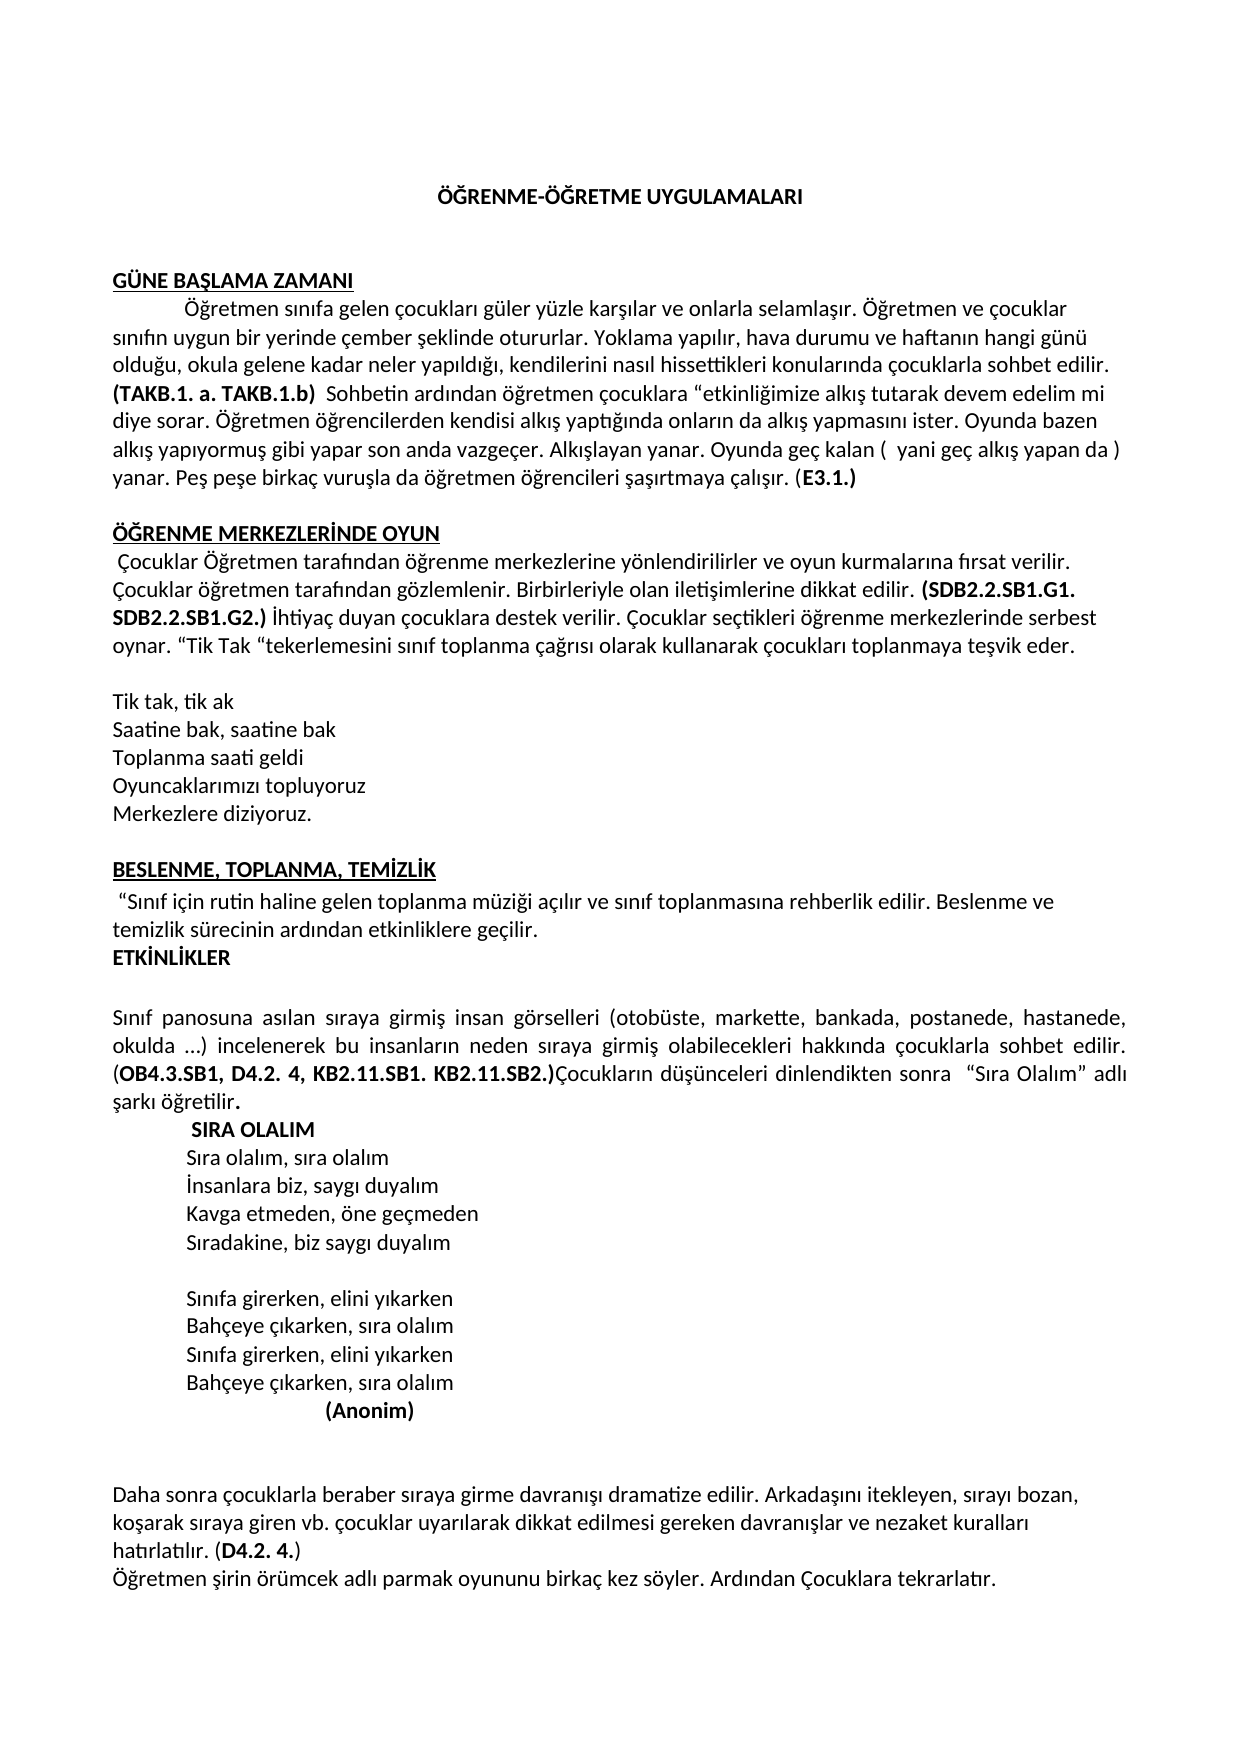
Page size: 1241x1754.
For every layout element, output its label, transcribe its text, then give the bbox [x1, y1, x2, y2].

text Bahçeye çıkarken, sıra olalım [186, 1312, 1128, 1340]
text “Sınıf için rutin haline gelen toplanma müziği açılır ve sınıf toplanmasına rehberlik edilir. Beslenme ve temizlik sürecinin ardından etkinliklere geçilir. [112, 887, 1128, 943]
text Saatine bak, saatine bak [112, 715, 1128, 743]
text Tik tak, tik ak [112, 687, 1128, 715]
text ETKİNLİKLER [112, 943, 1128, 971]
text Bahçeye çıkarken, sıra olalım [186, 1368, 1128, 1396]
text Sıradakine, biz saygı duyalım [186, 1228, 1128, 1256]
text SIRA OLALIM [186, 1116, 1128, 1143]
text Sınıf panosuna asılan sıraya girmiş insan görselleri (otobüste, markette, bankada, postanede, hastanede, okulda …) incelenerek bu insanların neden sıraya girmiş olabilecekleri hakkında çocuklarla sohbet edilir. (OB4.3.SB1, D4.2. 4, KB2.11.SB1. KB2.11.SB2.)Çocukların düşünceleri dinlendikten sonra “Sıra Olalım” adlı şarkı öğretilir. [112, 1003, 1128, 1116]
text ÖĞRENME-ÖĞRETME UYGULAMALARI [112, 182, 1128, 211]
text BESLENME, TOPLANMA, TEMİZLİK [112, 855, 1128, 883]
text Öğretmen şirin örümcek adlı parmak oyununu birkaç kez söyler. Ardından Çocuklara tekrarlatır. [112, 1564, 1128, 1592]
text Oyuncaklarımızı topluyoruz [112, 771, 1128, 799]
text ÖĞRENME MERKEZLERİNDE OYUN [112, 519, 1128, 547]
text Merkezlere diziyoruz. [112, 799, 1128, 827]
text Daha sonra çocuklarla beraber sıraya girme davranışı dramatize edilir. Arkadaşını itekleyen, sırayı bozan, koşarak sıraya giren vb. çocuklar uyarılarak dikkat edilmesi gereken davranışlar ve nezaket kuralları hatırlatılır. (D4.2. 4.) [112, 1480, 1128, 1564]
text Öğretmen sınıfa gelen çocukları güler yüzle karşılar ve onlarla selamlaşır. Öğretmen ve çocuklar sınıfın uygun bir yerinde çember şeklinde otururlar. Yoklama yapılır, hava durumu ve haftanın hangi günü olduğu, okula gelene kadar neler yapıldığı, kendilerini nasıl hissettikleri konularında çocuklarla sohbet edilir. (TAKB.1. a. TAKB.1.b) Sohbetin ardından öğretmen çocuklara “etkinliğimize alkış tutarak devem edelim mi diye sorar. Öğretmen öğrencilerden kendisi alkış yaptığında onların da alkış yapmasını ister. Oyunda bazen alkış yapıyormuş gibi yapar son anda vazgeçer. Alkışlayan yanar. Oyunda geç kalan ( yani geç alkış yapan da ) yanar. Peş peşe birkaç vuruşla da öğretmen öğrencileri şaşırtmaya çalışır. (E3.1.) [112, 294, 1128, 491]
text Çocuklar Öğretmen tarafından öğrenme merkezlerine yönlendirilirler ve oyun kurmalarına fırsat verilir. Çocuklar öğretmen tarafından gözlemlenir. Birbirleriyle olan iletişimlerine dikkat edilir. (SDB2.2.SB1.G1. SDB2.2.SB1.G2.) İhtiyaç duyan çocuklara destek verilir. Çocuklar seçtikleri öğrenme merkezlerinde serbest oynar. “Tik Tak “tekerlemesini sınıf toplanma çağrısı olarak kullanarak çocukları toplanmaya teşvik eder. [112, 547, 1128, 659]
text Sınıfa girerken, elini yıkarken [186, 1340, 1128, 1368]
text Sıra olalım, sıra olalım [186, 1143, 1128, 1172]
text Sınıfa girerken, elini yıkarken [186, 1284, 1128, 1312]
text Toplanma saati geldi [112, 743, 1128, 771]
text İnsanlara biz, saygı duyalım [186, 1172, 1128, 1199]
text (Anonim) [112, 1396, 1128, 1424]
text GÜNE BAŞLAMA ZAMANI [112, 267, 1128, 294]
text Kavga etmeden, öne geçmeden [186, 1199, 1128, 1228]
